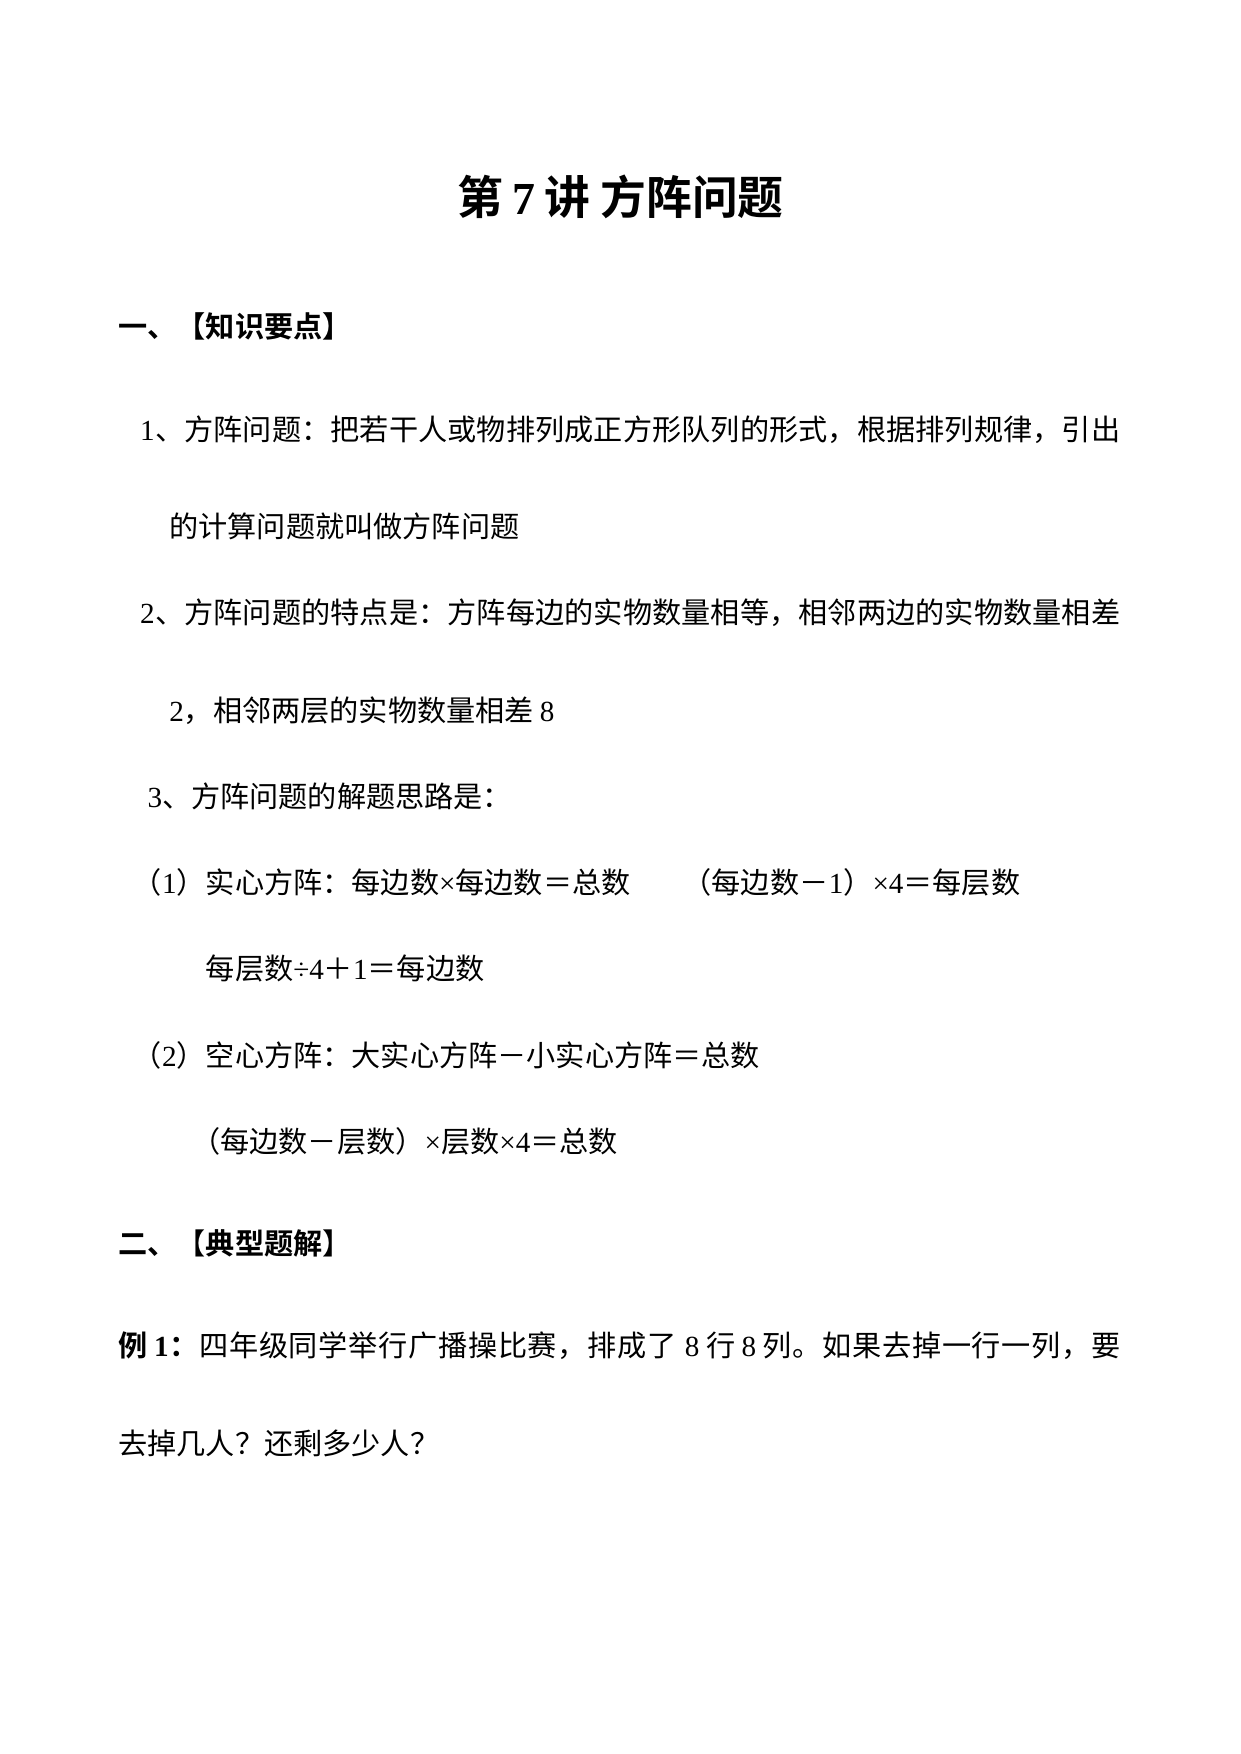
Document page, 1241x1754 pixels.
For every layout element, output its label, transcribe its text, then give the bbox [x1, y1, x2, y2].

text 一、【知识要点】 [118, 293, 1122, 358]
text （2）空心方阵：大实心方阵－小实心方阵＝总数 [118, 1021, 1122, 1086]
text （1）实心方阵：每边数×每边数＝总数 （每边数－1）×4＝每层数 [118, 848, 1122, 913]
text 1、方阵问题：把若干人或物排列成正方形队列的形式，根据排列规律，引出的计算问题就叫做方阵问题 [140, 395, 1122, 557]
text 例1：四年级同学举行广播操比赛，排成了8行8列。如果去掉一行一列，要去掉几人？还剩多少人？ [118, 1312, 1122, 1474]
text 3、方阵问题的解题思路是： [118, 762, 1122, 827]
text 每层数÷4＋1＝每边数 [118, 934, 1122, 999]
text （每边数－层数）×层数×4＝总数 [118, 1107, 1122, 1172]
text 第7讲 方阵问题 [118, 146, 1122, 243]
text 2、方阵问题的特点是：方阵每边的实物数量相等，相邻两边的实物数量相差2，相邻两层的实物数量相差8 [140, 579, 1122, 741]
text 二、【典型题解】 [118, 1209, 1122, 1274]
